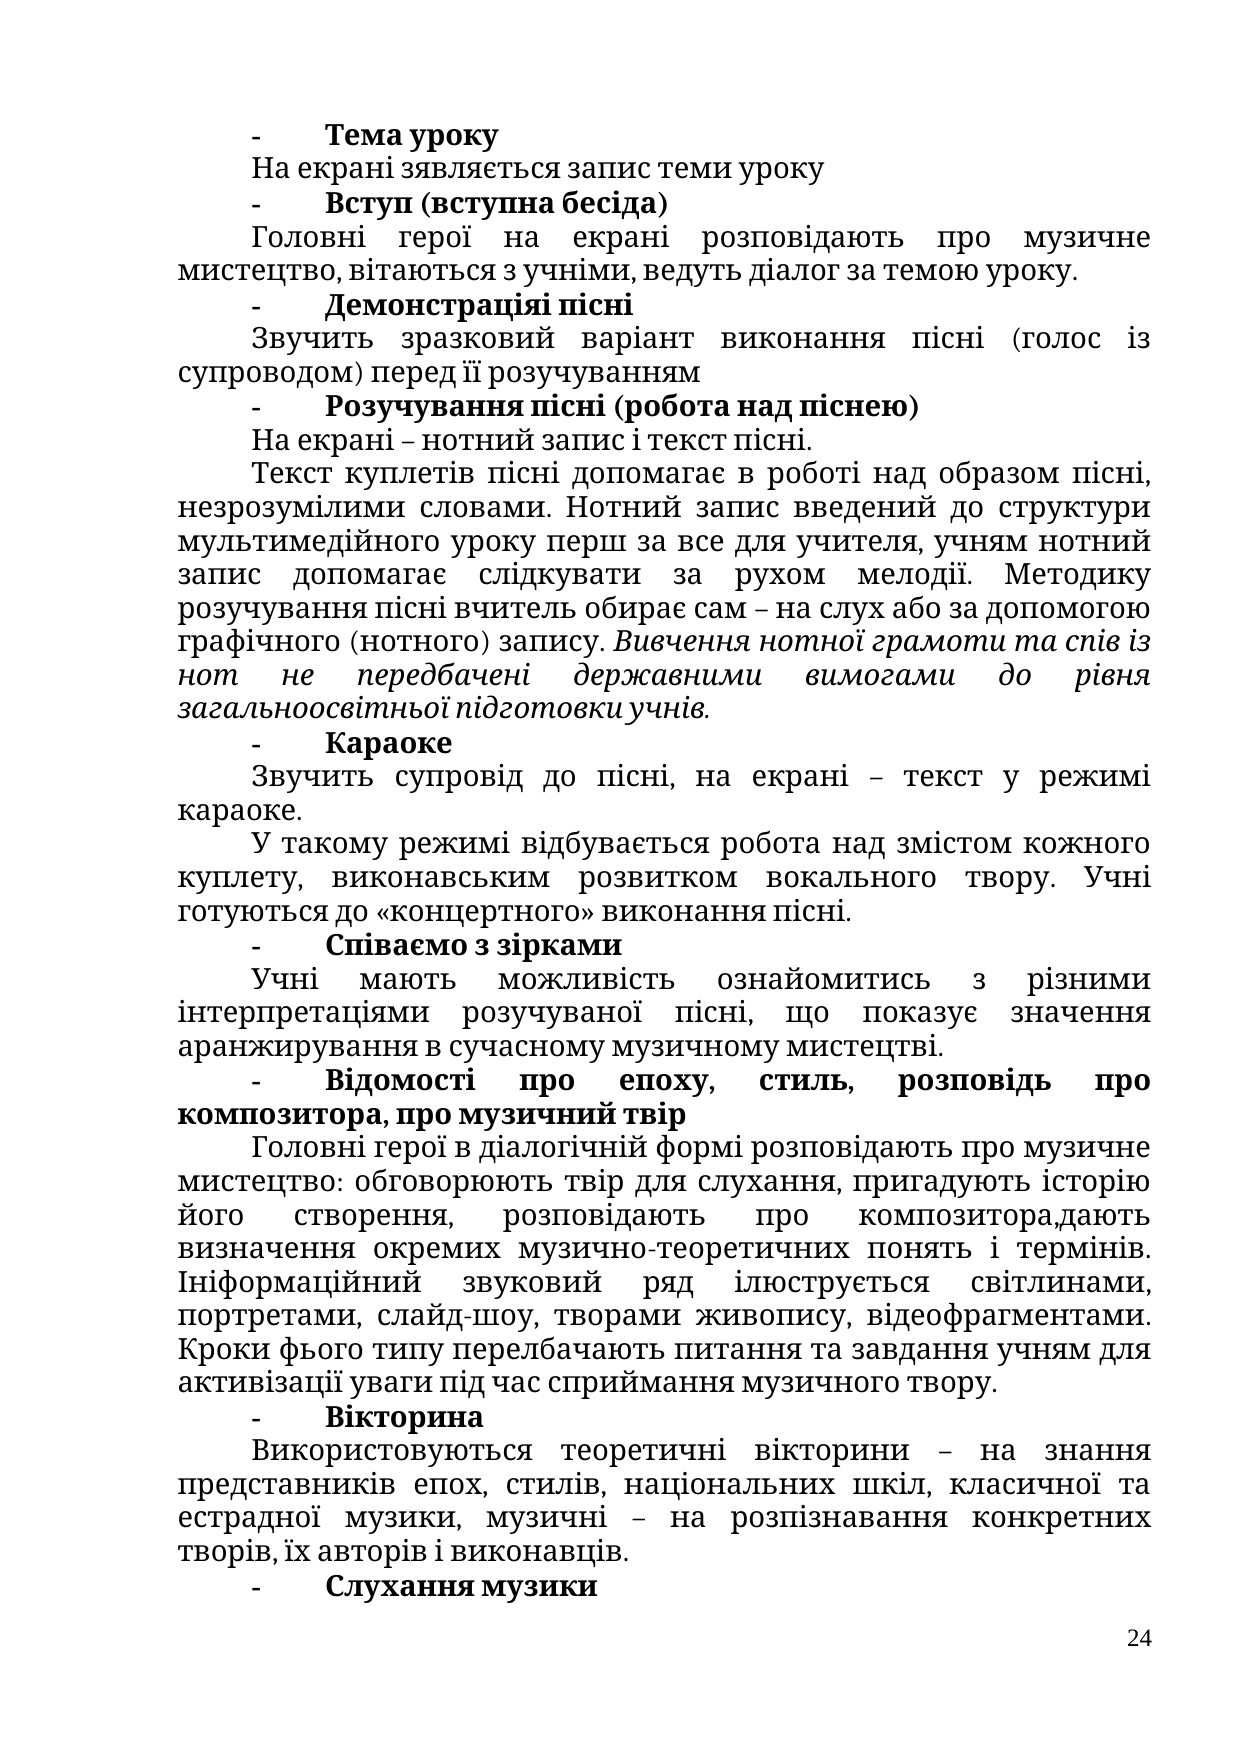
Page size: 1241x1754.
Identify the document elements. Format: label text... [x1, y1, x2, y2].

list Вікторина [177, 1400, 1152, 1434]
list Слухання музики [177, 1569, 1152, 1603]
list Текст куплетів пісні допомагає в роботі над образом пісні, незрозумілими словами. Нотний запис введений до структури мультимедійного уроку перш за все для учителя, учням нотний запис допомагає слідкувати за рухом мелодії. Методику розучування пісні вчитель обирає сам – на слух або за допомогою графічного (нотного) запису. Вивчення нотної грамоти та спів із нот не передбачені державними вимогами до рівня загальноосвітньої підготовки учнів. [177, 458, 1152, 726]
list Звучить зразковий варіант виконання пісні (голос із супроводом) перед її розучуванням [177, 322, 1152, 389]
list Звучить супровід до пісні, на екрані – текст у режимі караоке. [177, 761, 1152, 828]
list Караоке [177, 726, 1152, 761]
list На екрані – нотний запис і текст пісні. [177, 424, 1152, 458]
list Учні мають можливість ознайомитись з різними інтерпретаціями розучуваної пісні, що показує значення аранжирування в сучасному музичному мистецтві. [177, 963, 1152, 1063]
list Тема уроку [177, 118, 1152, 153]
list Відомості про епоху, стиль, розповідь про композитора, про музичний твір [177, 1063, 1152, 1132]
list На екрані зявляється запис теми уроку [177, 153, 1152, 186]
list Вступ (вступна бесіда) [177, 186, 1152, 221]
list Головні герої на екрані розповідають про музичне мистецтво, вітаються з учніми, ведуть діалог за темою уроку. [177, 221, 1152, 288]
list Співаємо з зірками [177, 928, 1152, 963]
list У такому режимі відбувається робота над змістом кожного куплету, виконавським розвитком вокального твору. Учні готуються до «концертного» виконання пісні. [177, 828, 1152, 928]
list Демонстраціяі пісні [177, 288, 1152, 322]
list Головні герої в діалогічній формі розповідають про музичне мистецтво: обговорюють твір для слухання, пригадують історію його створення, розповідають про композитора,дають визначення окремих музично-теоретичних понять і термінів. Ініформаційний звуковий ряд ілюструється світлинами, портретами, слайд-шоу, творами живопису, відеофрагментами. Кроки фього типу перелбачають питання та завдання учням для активізації уваги під час сприймання музичного твору. [177, 1132, 1152, 1400]
list Використовуються теоретичні вікторини – на знання представників епох, стилів, національних шкіл, класичної та естрадної музики, музичні – на розпізнавання конкретних творів, їх авторів і виконавців. [177, 1434, 1152, 1569]
list Розучування пісні (робота над піснею) [177, 389, 1152, 424]
